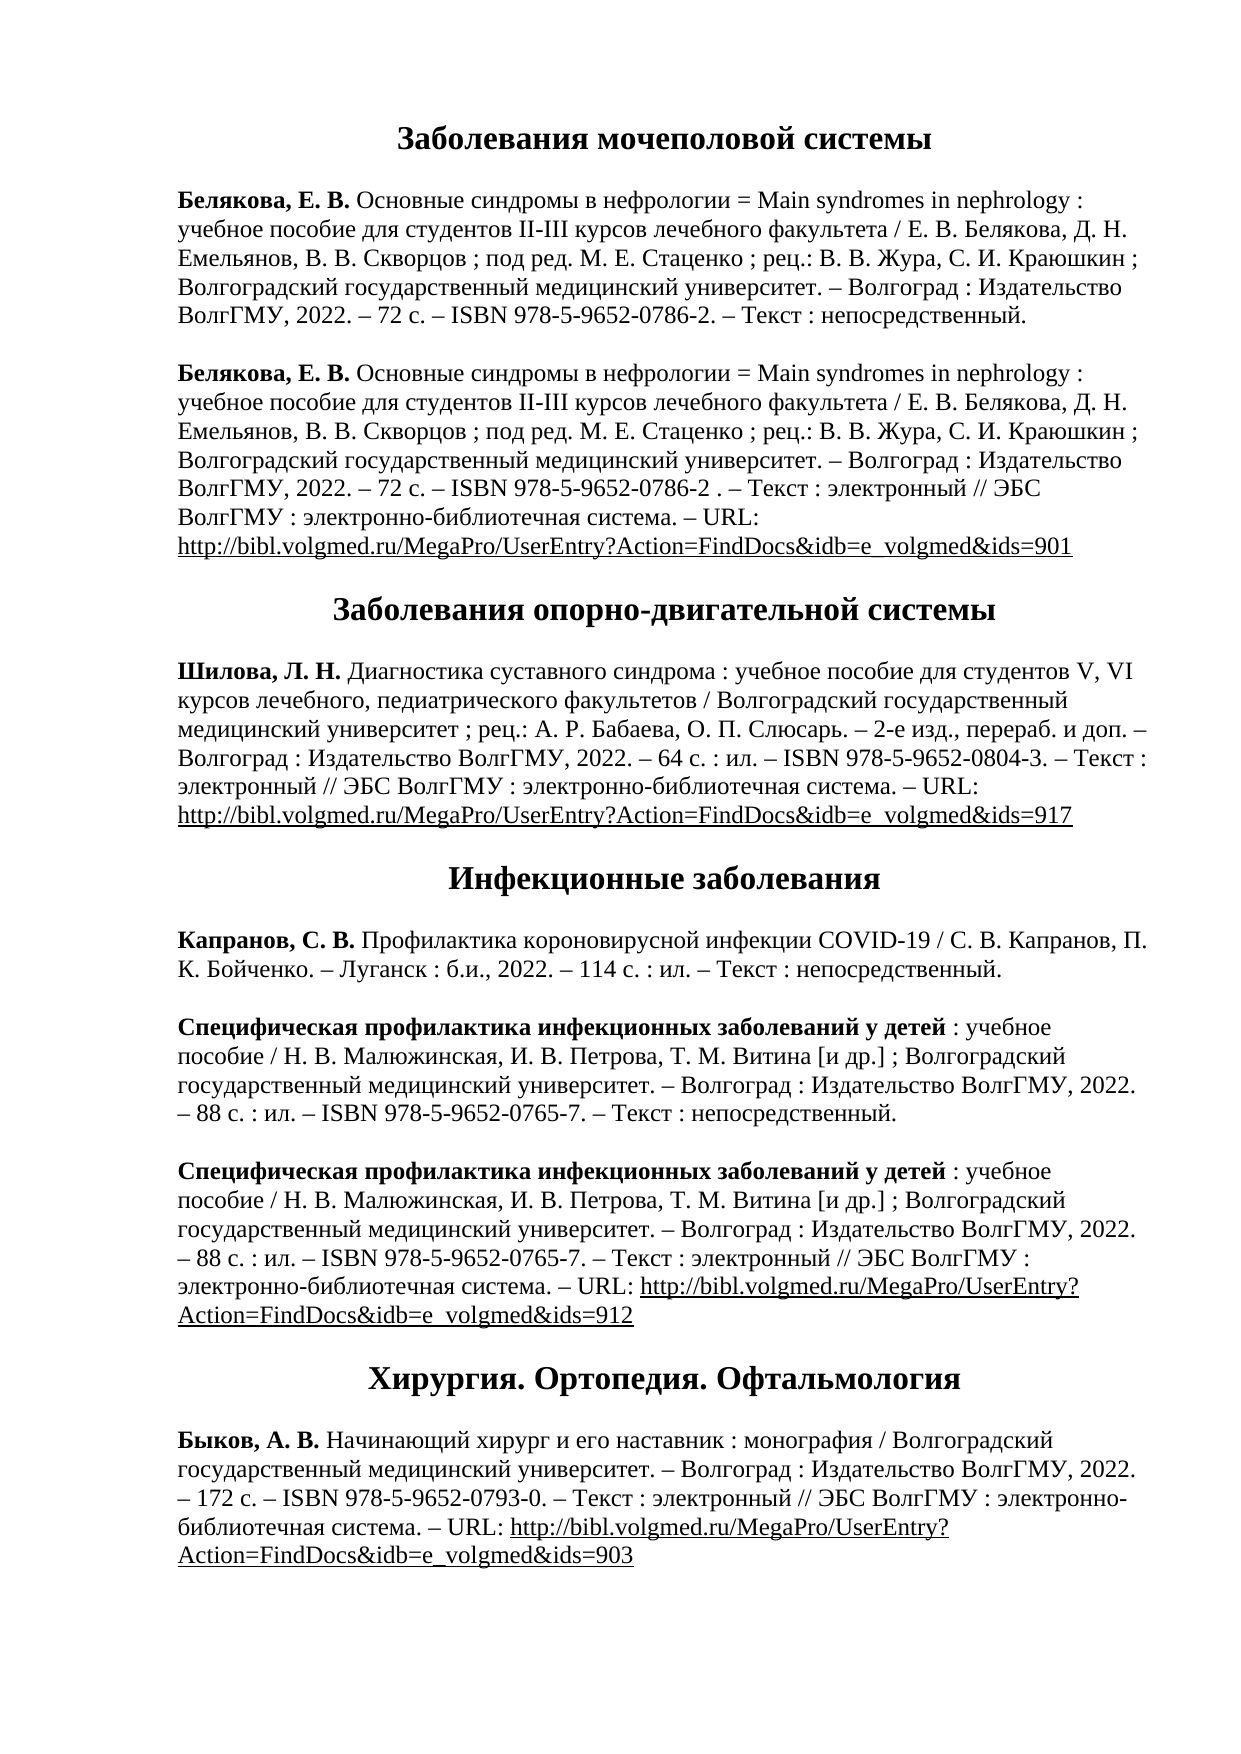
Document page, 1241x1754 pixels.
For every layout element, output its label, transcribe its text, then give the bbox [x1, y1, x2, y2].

text Заболевания мочеполовой системы [177, 118, 1152, 156]
text Специфическая профилактика инфекционных заболеваний у детей : учебное пособие / Н. В. Малюжинская, И. В. Петрова, Т. М. Витина [и др.] ; Волгоградский государственный медицинский университет. – Волгоград : Издательство ВолгГМУ, 2022. – 88 с. : ил. – ISBN 978-5-9652-0765-7. – Текст : непосредственный. [177, 1012, 1152, 1127]
text Белякова, Е. В. Основные синдромы в нефрологии = Main syndromes in nephrology : учебное пособие для студентов II-III курсов лечебного факультета / Е. В. Белякова, Д. Н. Емельянов, В. В. Скворцов ; под ред. М. Е. Стаценко ; рец.: В. В. Жура, С. И. Краюшкин ; Волгоградский государственный медицинский университет. – Волгоград : Издательство ВолгГМУ, 2022. – 72 с. – ISBN 978-5-9652-0786-2. – Текст : непосредственный. [177, 186, 1152, 329]
text Шилова, Л. Н. Диагностика суставного синдрома : учебное пособие для студентов V, VI курсов лечебного, педиатрического факультетов / Волгоградский государственный медицинский университет ; рец.: А. Р. Бабаева, О. П. Слюсарь. – 2-е изд., перераб. и доп. – Волгоград : Издательство ВолгГМУ, 2022. – 64 с. : ил. – ISBN 978-5-9652-0804-3. – Текст : электронный // ЭБС ВолгГМУ : электронно-библиотечная система. – URL: http://bibl.volgmed.ru/MegaPro/UserEntry?Action=FindDocs&idb=e_volgmed&ids=917 [177, 656, 1152, 829]
text Заболевания опорно-двигательной системы [177, 589, 1152, 627]
text Инфекционные заболевания [177, 858, 1152, 896]
text Белякова, Е. В. Основные синдромы в нефрологии = Main syndromes in nephrology : учебное пособие для студентов II-III курсов лечебного факультета / Е. В. Белякова, Д. Н. Емельянов, В. В. Скворцов ; под ред. М. Е. Стаценко ; рец.: В. В. Жура, С. И. Краюшкин ; Волгоградский государственный медицинский университет. – Волгоград : Издательство ВолгГМУ, 2022. – 72 с. – ISBN 978-5-9652-0786-2 . – Текст : электронный // ЭБС ВолгГМУ : электронно-библиотечная система. – URL: http://bibl.volgmed.ru/MegaPro/UserEntry?Action=FindDocs&idb=e_volgmed&ids=901 [177, 358, 1152, 560]
text Быков, А. В. Начинающий хирург и его наставник : монография / Волгоградский государственный медицинский университет. – Волгоград : Издательство ВолгГМУ, 2022. – 172 с. – ISBN 978-5-9652-0793-0. – Текст : электронный // ЭБС ВолгГМУ : электронно-библиотечная система. – URL: http://bibl.volgmed.ru/MegaPro/UserEntry?Action=FindDocs&idb=e_volgmed&ids=903 [177, 1426, 1152, 1569]
text Хирургия. Ортопедия. Офтальмология [177, 1358, 1152, 1396]
text Специфическая профилактика инфекционных заболеваний у детей : учебное пособие / Н. В. Малюжинская, И. В. Петрова, Т. М. Витина [и др.] ; Волгоградский государственный медицинский университет. – Волгоград : Издательство ВолгГМУ, 2022. – 88 с. : ил. – ISBN 978-5-9652-0765-7. – Текст : электронный // ЭБС ВолгГМУ : электронно-библиотечная система. – URL: http://bibl.volgmed.ru/MegaPro/UserEntry?Action=FindDocs&idb=e_volgmed&ids=912 [177, 1156, 1152, 1329]
text Капранов, С. В. Профилактика короновирусной инфекции COVID-19 / С. В. Капранов, П. К. Бойченко. – Луганск : б.и., 2022. – 114 с. : ил. – Текст : непосредственный. [177, 926, 1152, 983]
